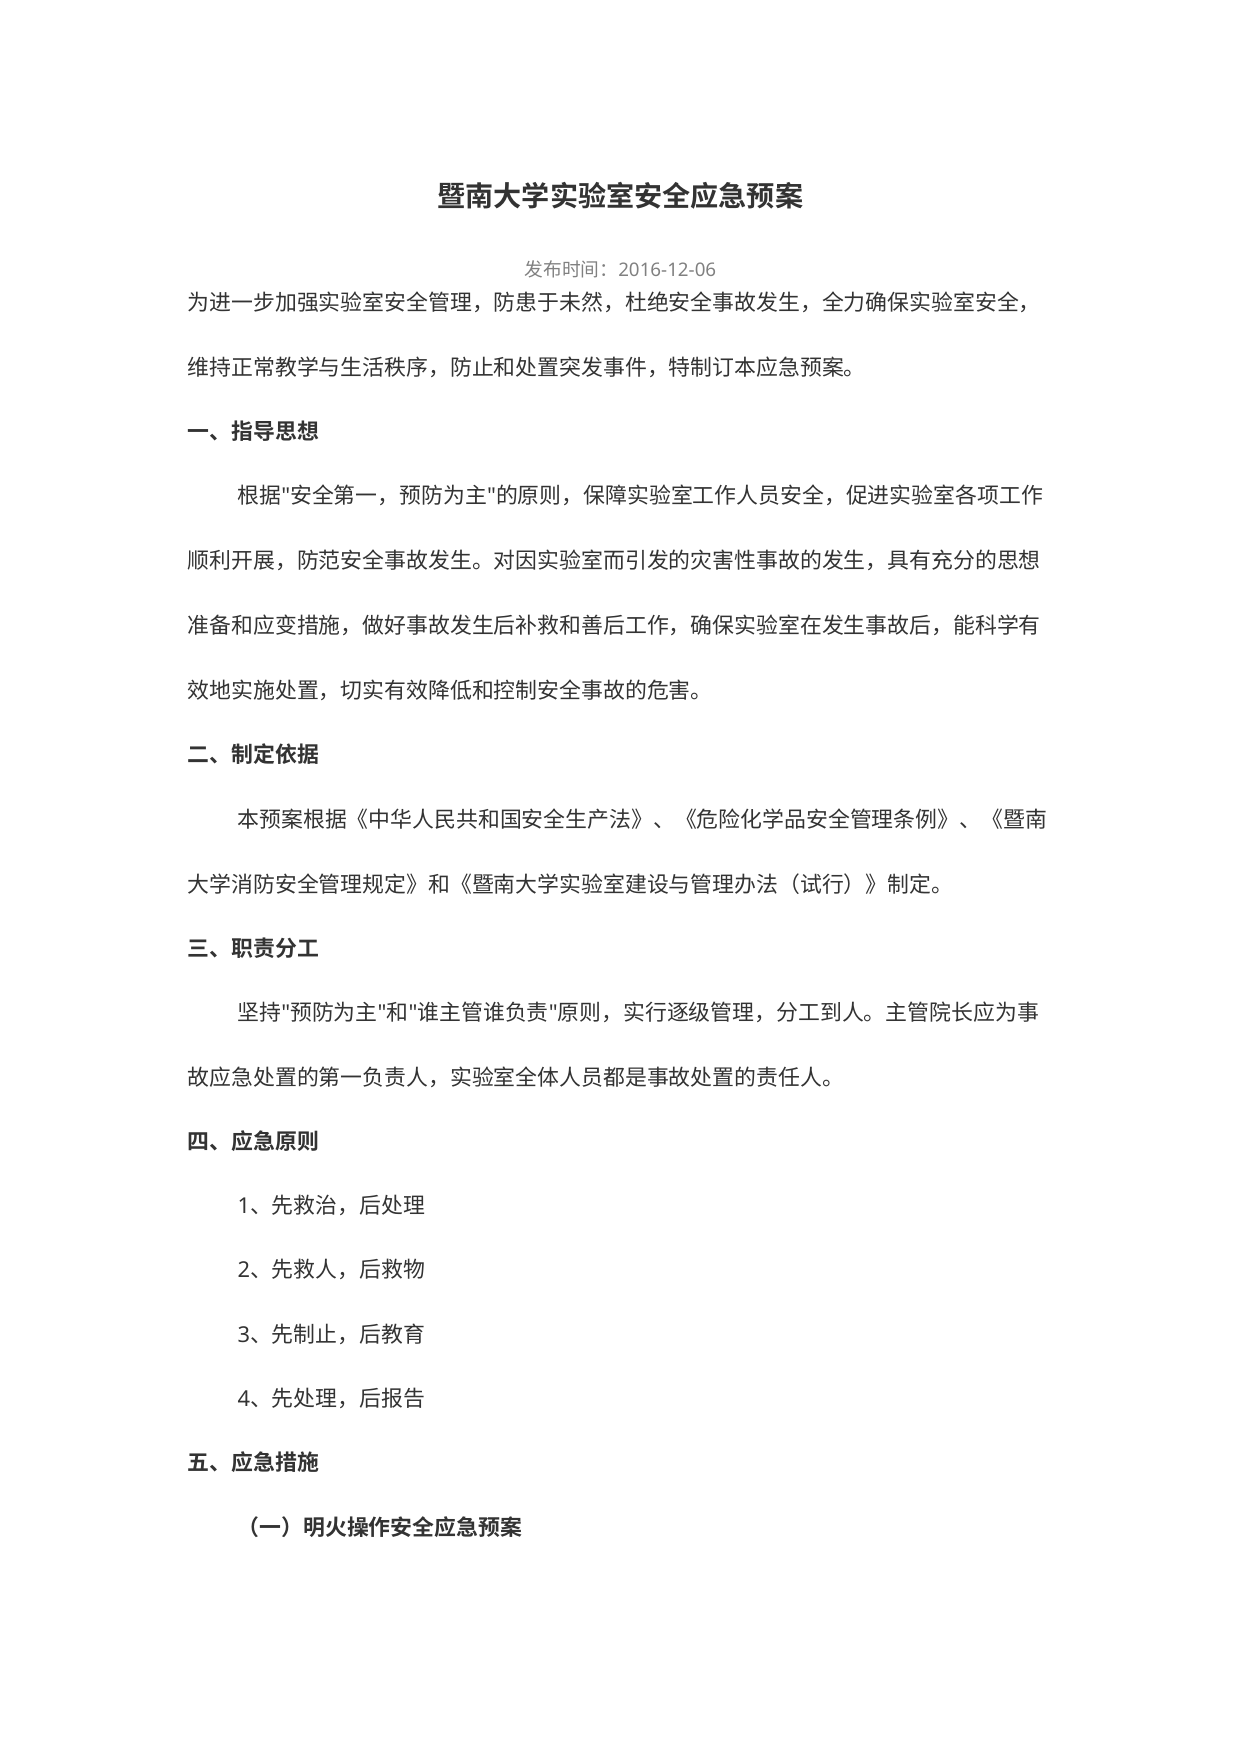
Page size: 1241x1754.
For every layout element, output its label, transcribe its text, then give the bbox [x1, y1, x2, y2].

text 1、先救治，后处理 [187, 1188, 1053, 1220]
text 本预案根据《中华人民共和国安全生产法》、《危险化学品安全管理条例》、《暨南大学消防安全管理规定》和《暨南大学实验室建设与管理办法（试行）》制定。 [187, 801, 1053, 899]
text （一）明火操作安全应急预案 [187, 1509, 1053, 1542]
text 3、先制止，后教育 [187, 1316, 1053, 1349]
text 二、制定依据 [187, 737, 1053, 769]
text 4、先处理，后报告 [187, 1381, 1053, 1413]
text 一、指导思想 [187, 414, 1053, 446]
text 发布时间：2016-12-06 [187, 252, 1053, 284]
text 坚持"预防为主"和"谁主管谁负责"原则，实行逐级管理，分工到人。主管院长应为事故应急处置的第一负责人，实验室全体人员都是事故处置的责任人。 [187, 994, 1053, 1092]
text 五、应急措施 [187, 1445, 1053, 1477]
text 三、职责分工 [187, 930, 1053, 963]
text 2、先救人，后救物 [187, 1252, 1053, 1284]
text 为进一步加强实验室安全管理，防患于未然，杜绝安全事故发生，全力确保实验室安全，维持正常教学与生活秩序，防止和处置突发事件，特制订本应急预案。 [187, 284, 1053, 382]
text 根据"安全第一，预防为主"的原则，保障实验室工作人员安全，促进实验室各项工作顺利开展，防范安全事故发生。对因实验室而引发的灾害性事故的发生，具有充分的思想准备和应变措施，做好事故发生后补救和善后工作，确保实验室在发生事故后，能科学有效地实施处置，切实有效降低和控制安全事故的危害。 [187, 478, 1053, 705]
text 暨南大学实验室安全应急预案 [187, 162, 1053, 227]
text 四、应急原则 [187, 1124, 1053, 1156]
